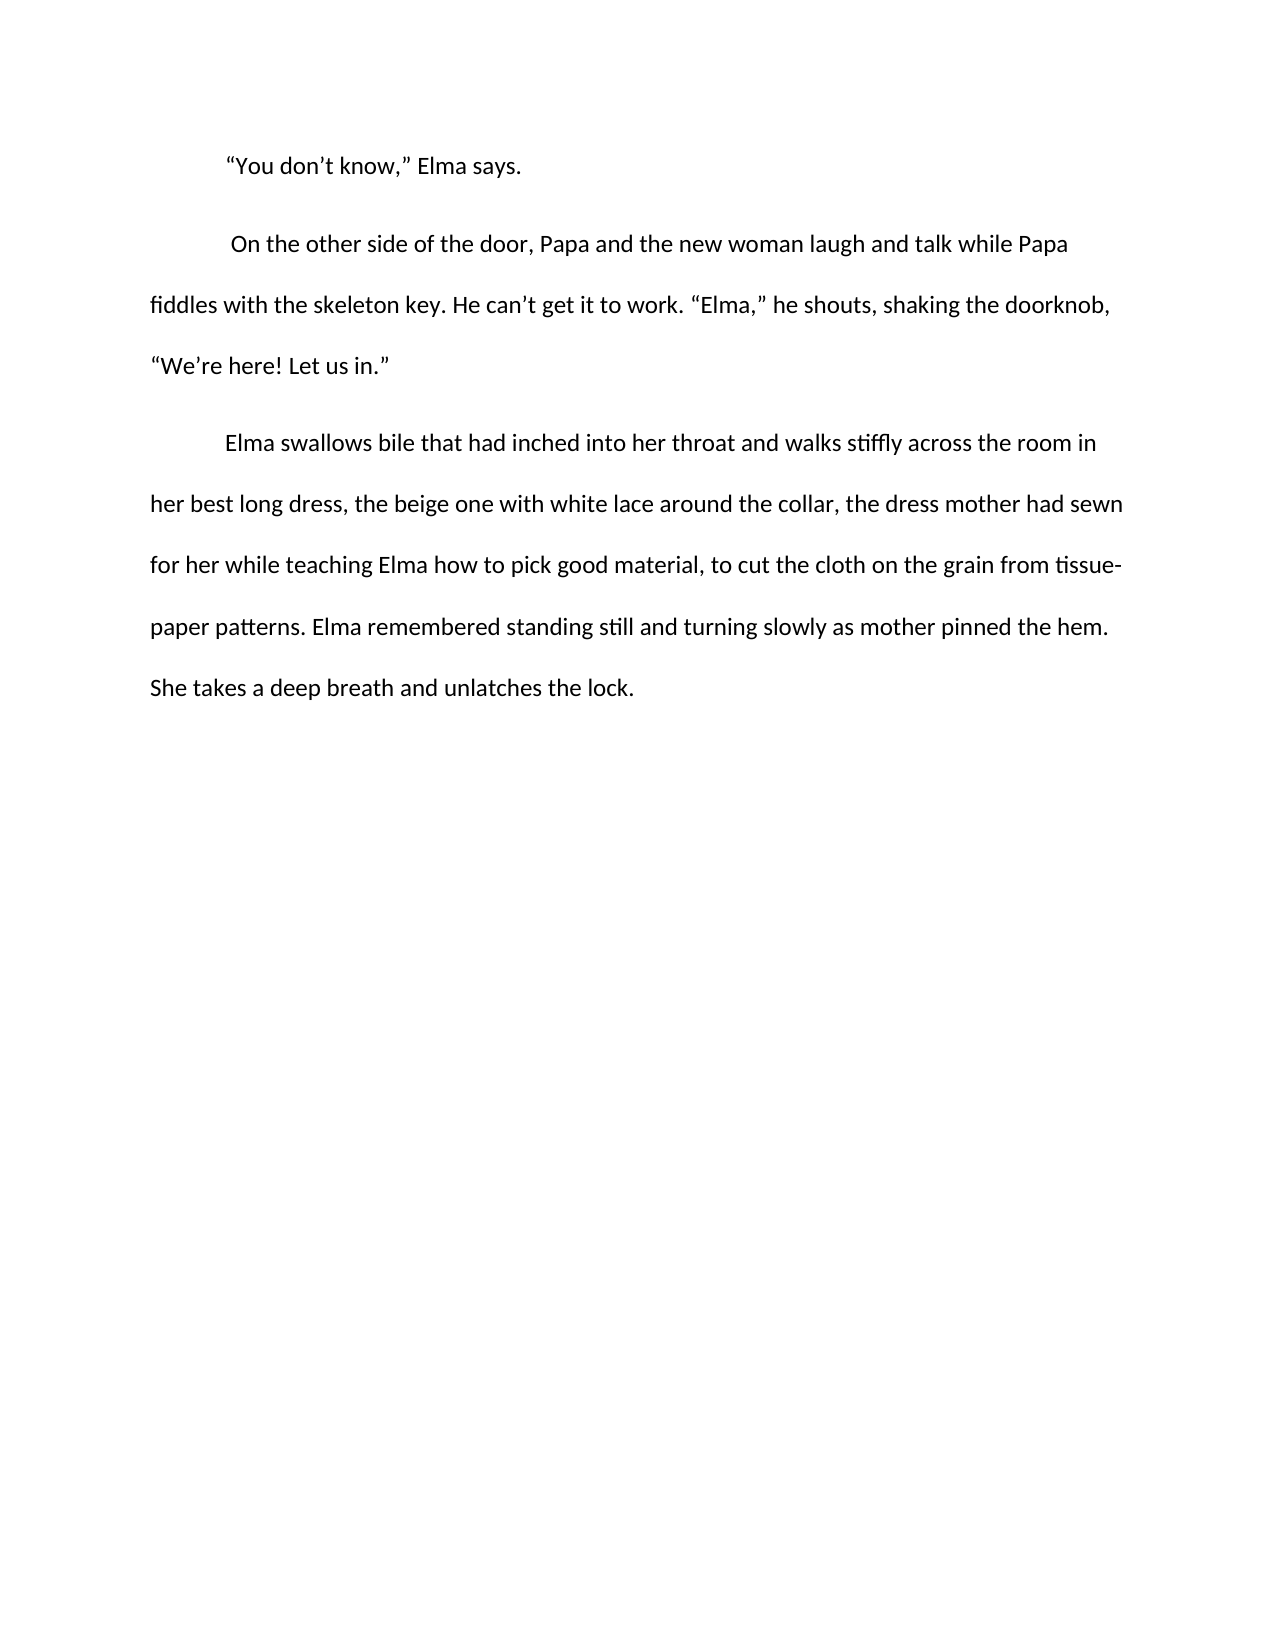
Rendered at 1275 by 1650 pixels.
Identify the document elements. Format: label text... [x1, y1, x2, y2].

text Elma swallows bile that had inched into her throat and walks stiffly across the room in her best long dress, the beige one with white lace around the collar, the dress mother had sewn for her while teaching Elma how to pick good material, to cut the cloth on the grain from tissue-paper patterns. Elma remembered standing still and turning slowly as mother pinned the hem. She takes a deep breath and unlatches the lock. [150, 427, 1125, 702]
text “You don’t know,” Elma says. [150, 150, 1125, 181]
text On the other side of the door, Papa and the new woman laugh and talk while Papa fiddles with the skeleton key. He can’t get it to work. “Elma,” he shouts, shaking the doorknob, “We’re here! Let us in.” [150, 228, 1125, 380]
